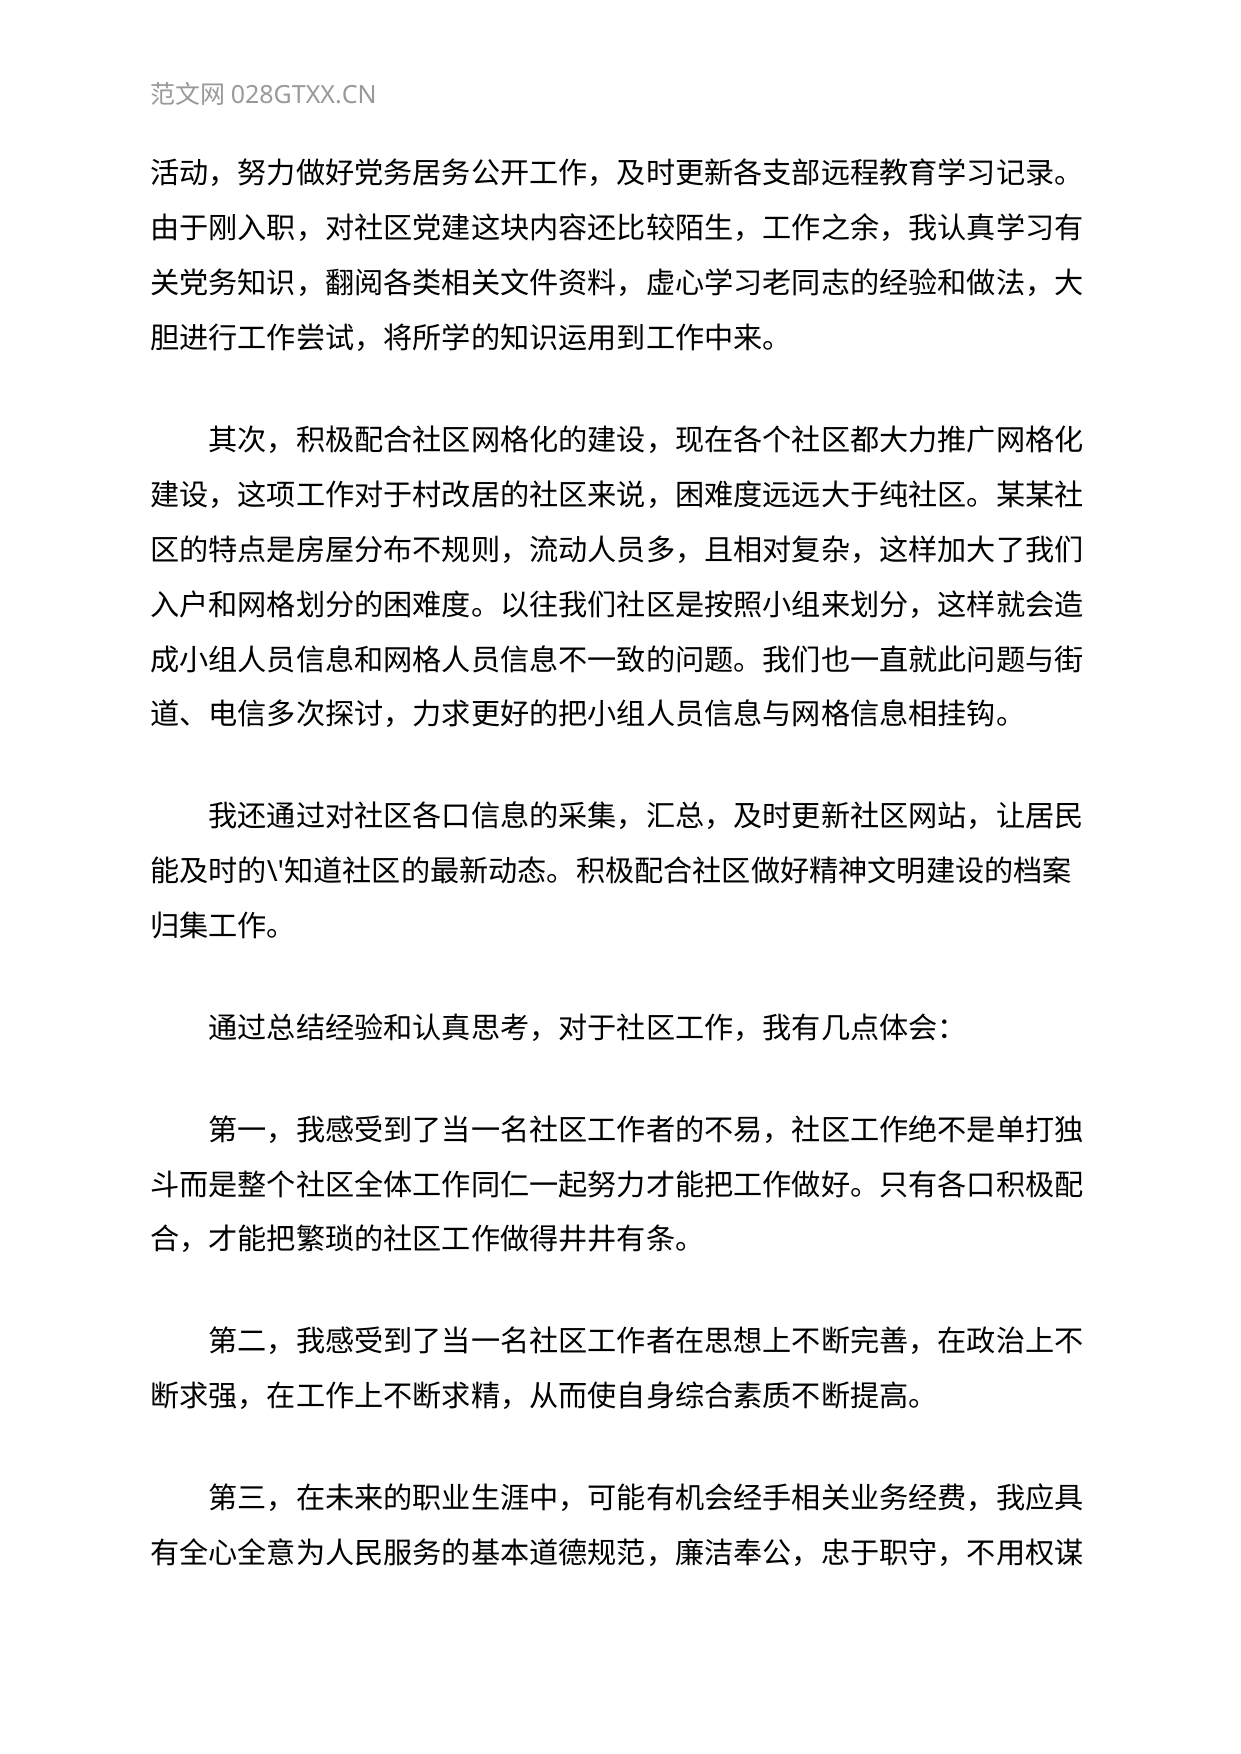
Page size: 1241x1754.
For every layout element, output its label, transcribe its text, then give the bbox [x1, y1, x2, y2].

text 第二，我感受到了当一名社区工作者在思想上不断完善，在政治上不断求强，在工作上不断求精，从而使自身综合素质不断提高。 [150, 1318, 1090, 1415]
text 第一，我感受到了当一名社区工作者的不易，社区工作绝不是单打独斗而是整个社区全体工作同仁一起努力才能把工作做好。只有各口积极配合，才能把繁琐的社区工作做得井井有条。 [150, 1106, 1090, 1258]
text 通过总结经验和认真思考，对于社区工作，我有几点体会： [150, 1004, 1090, 1047]
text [150, 1474, 1090, 1572]
text 其次，积极配合社区网格化的建设，现在各个社区都大力推广网格化建设，这项工作对于村改居的社区来说，困难度远远大于纯社区。某某社区的特点是房屋分布不规则，流动人员多，且相对复杂，这样加大了我们入户和网格划分的困难度。以往我们社区是按照小组来划分，这样就会造成小组人员信息和网格人员信息不一致的问题。我们也一直就此问题与街道、电信多次探讨，力求更好的把小组人员信息与网格信息相挂钩。 [150, 416, 1090, 733]
text 我还通过对社区各口信息的采集，汇总，及时更新社区网站，让居民能及时的\'知道社区的最新动态。积极配合社区做好精神文明建设的档案归集工作。 [150, 793, 1090, 945]
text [150, 150, 1090, 357]
